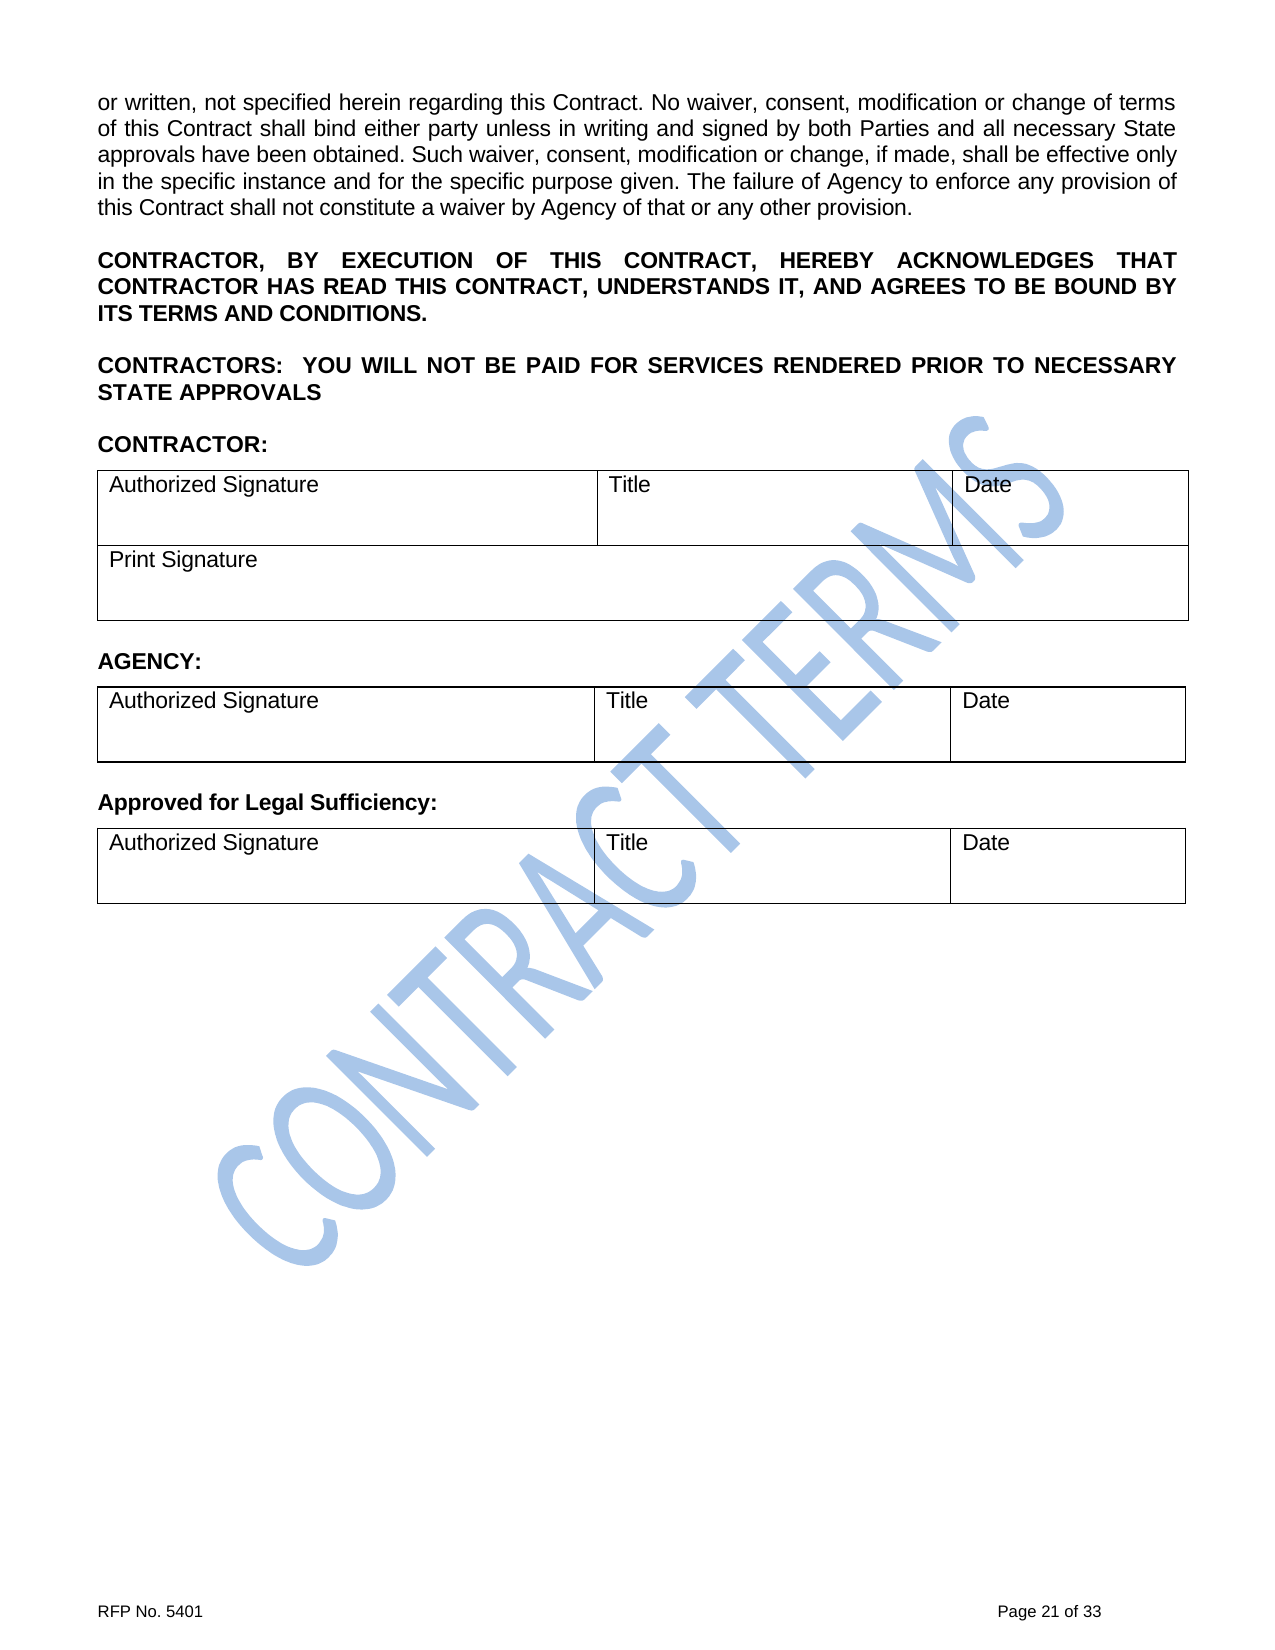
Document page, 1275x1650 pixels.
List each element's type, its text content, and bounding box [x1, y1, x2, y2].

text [97, 89, 1177, 221]
table_header Title [595, 829, 950, 903]
table_header Date [951, 688, 1185, 761]
table_header Authorized Signature [98, 471, 597, 545]
text CONTRACTORS: YOU WILL NOT BE PAID FOR SERVICES RENDERED PRIOR TO NECESSARY STATE APPROVALS [97, 352, 1177, 405]
table_header Authorized Signature [98, 829, 594, 903]
table_header Title [595, 688, 950, 761]
text CONTRACTOR, BY EXECUTION OF THIS CONTRACT, HEREBY ACKNOWLEDGES THAT CONTRACTOR READ THIS CONTRACT, UNDERSTANDS IT, AGREES TO BE BOUND BY ITS TERMS CONDITIONS. [97, 247, 1177, 326]
table_header Authorized Signature [98, 688, 594, 761]
subtitle CONTRACTOR: [97, 431, 1177, 458]
text AGENCY: [97, 648, 1177, 674]
table_header Title [598, 471, 952, 545]
text Approved for Legal Sufficiency: [97, 789, 1200, 815]
table_header Date [951, 829, 1185, 903]
table_cell Print Signature [98, 546, 1188, 620]
table_header Date [953, 471, 1188, 545]
